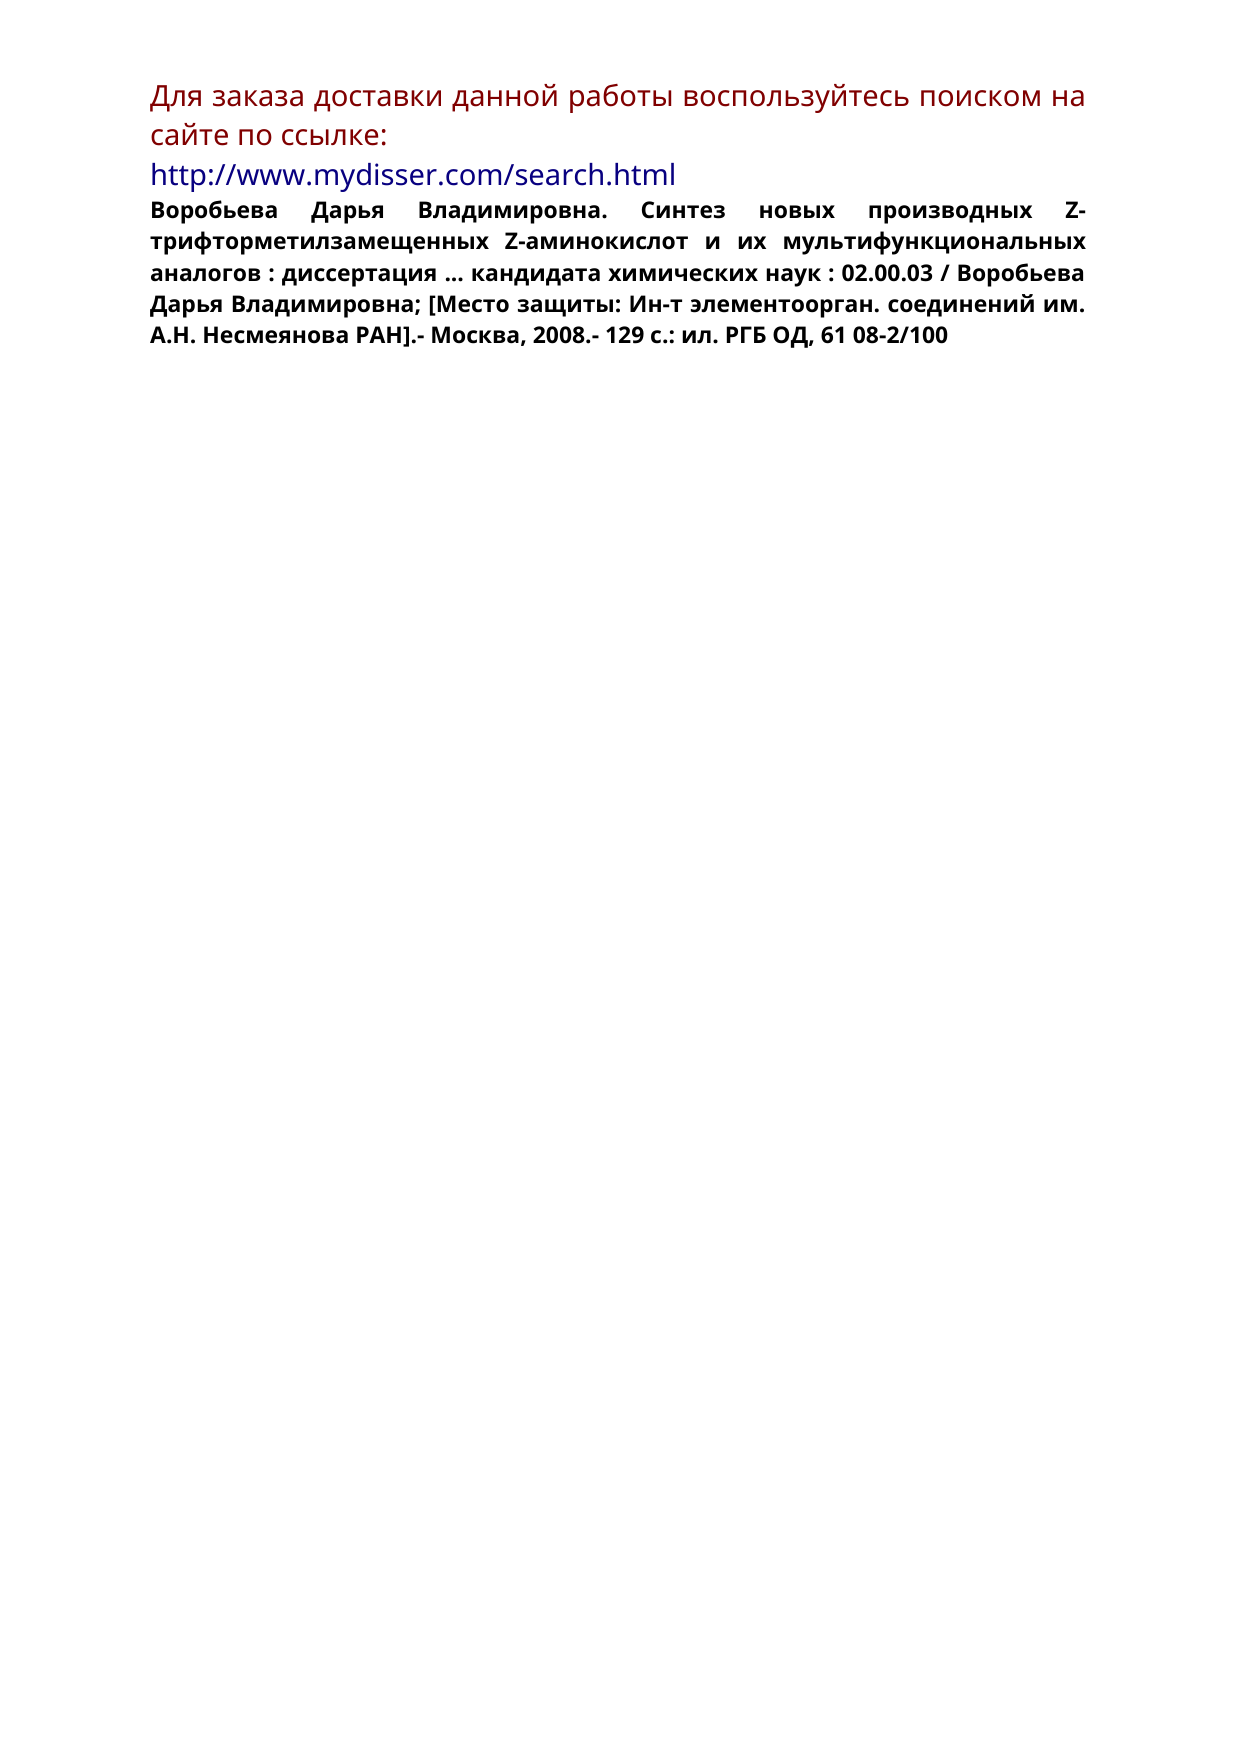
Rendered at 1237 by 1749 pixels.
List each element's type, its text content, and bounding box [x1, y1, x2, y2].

text Воробьева Дарья Владимировна. Синтез новых производных Z-трифторметилзамещенных Z-аминокислот и их мультифункциональных аналогов : диссертация ... кандидата химических наук : 02.00.03 / Воробьева Дарья Владимировна; [Место защиты: Ин-т элементоорган. соединений им. А.Н. Несмеянова РАН].- Москва, 2008.- 129 с.: ил. РГБ ОД, 61 08-2/100 [150, 194, 1086, 350]
